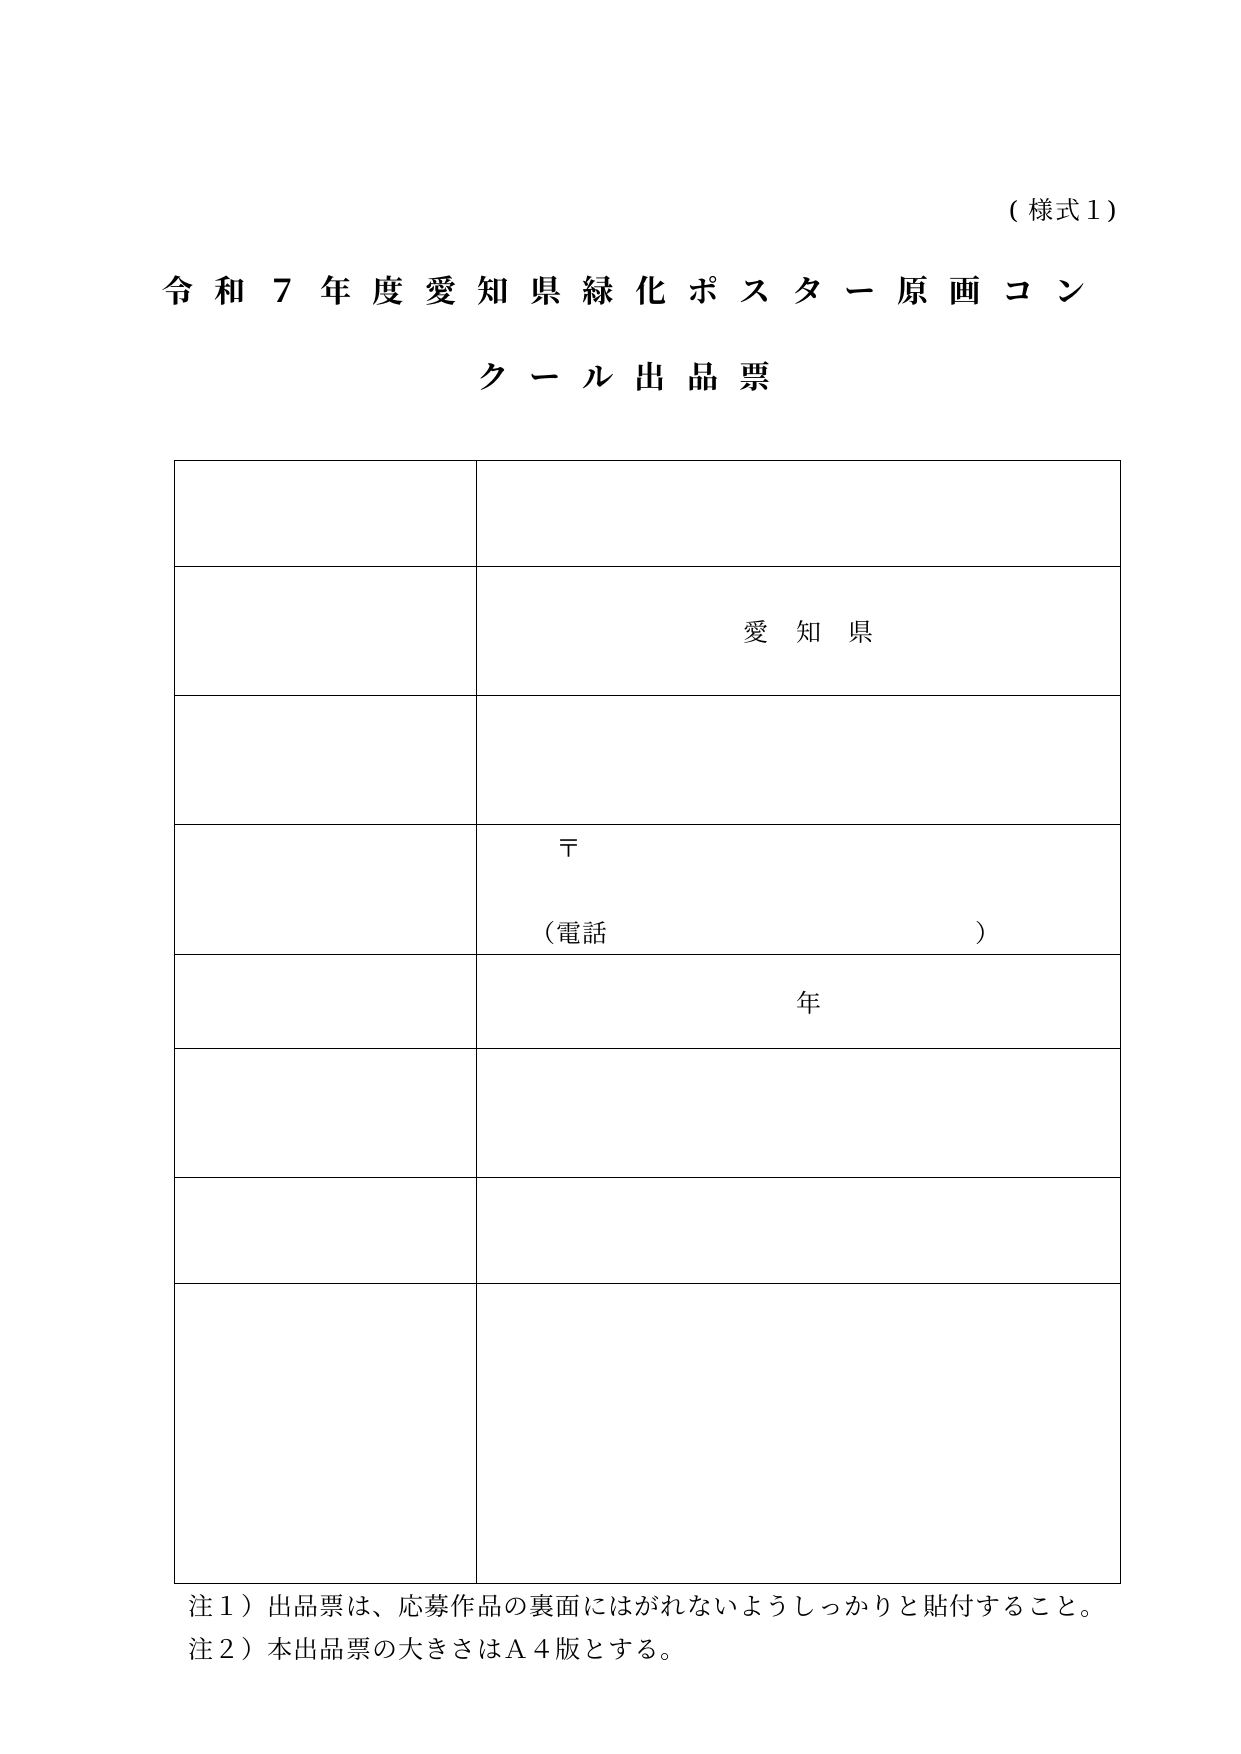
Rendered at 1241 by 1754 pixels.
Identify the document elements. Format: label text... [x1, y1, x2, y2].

table_cell [477, 1049, 1120, 1177]
text 令和７年度愛知県緑化ポスター原画コンクール出品票 [136, 247, 1133, 418]
text (様式１) [136, 187, 1133, 230]
table_cell [175, 1284, 476, 1582]
table_cell [477, 696, 1120, 824]
table_cell [175, 696, 476, 824]
table_cell [477, 1284, 1120, 1582]
table_cell [175, 1178, 476, 1282]
table_cell 愛 知 県 [477, 567, 1120, 695]
table_cell [175, 955, 476, 1048]
table_cell [175, 825, 476, 953]
table_header [477, 461, 1120, 566]
table_cell 〒 （電話 ） [477, 825, 1120, 953]
text 注２）本出品票の大きさはＡ４版とする。 [136, 1626, 1133, 1669]
text 注１）出品票は、応募作品の裏面にはがれないようしっかりと貼付すること。 [136, 1583, 1133, 1626]
table_cell [175, 1049, 476, 1177]
table_cell [175, 567, 476, 695]
table_header [175, 461, 476, 566]
table_cell [477, 1178, 1120, 1282]
table_cell 年 [477, 955, 1120, 1048]
